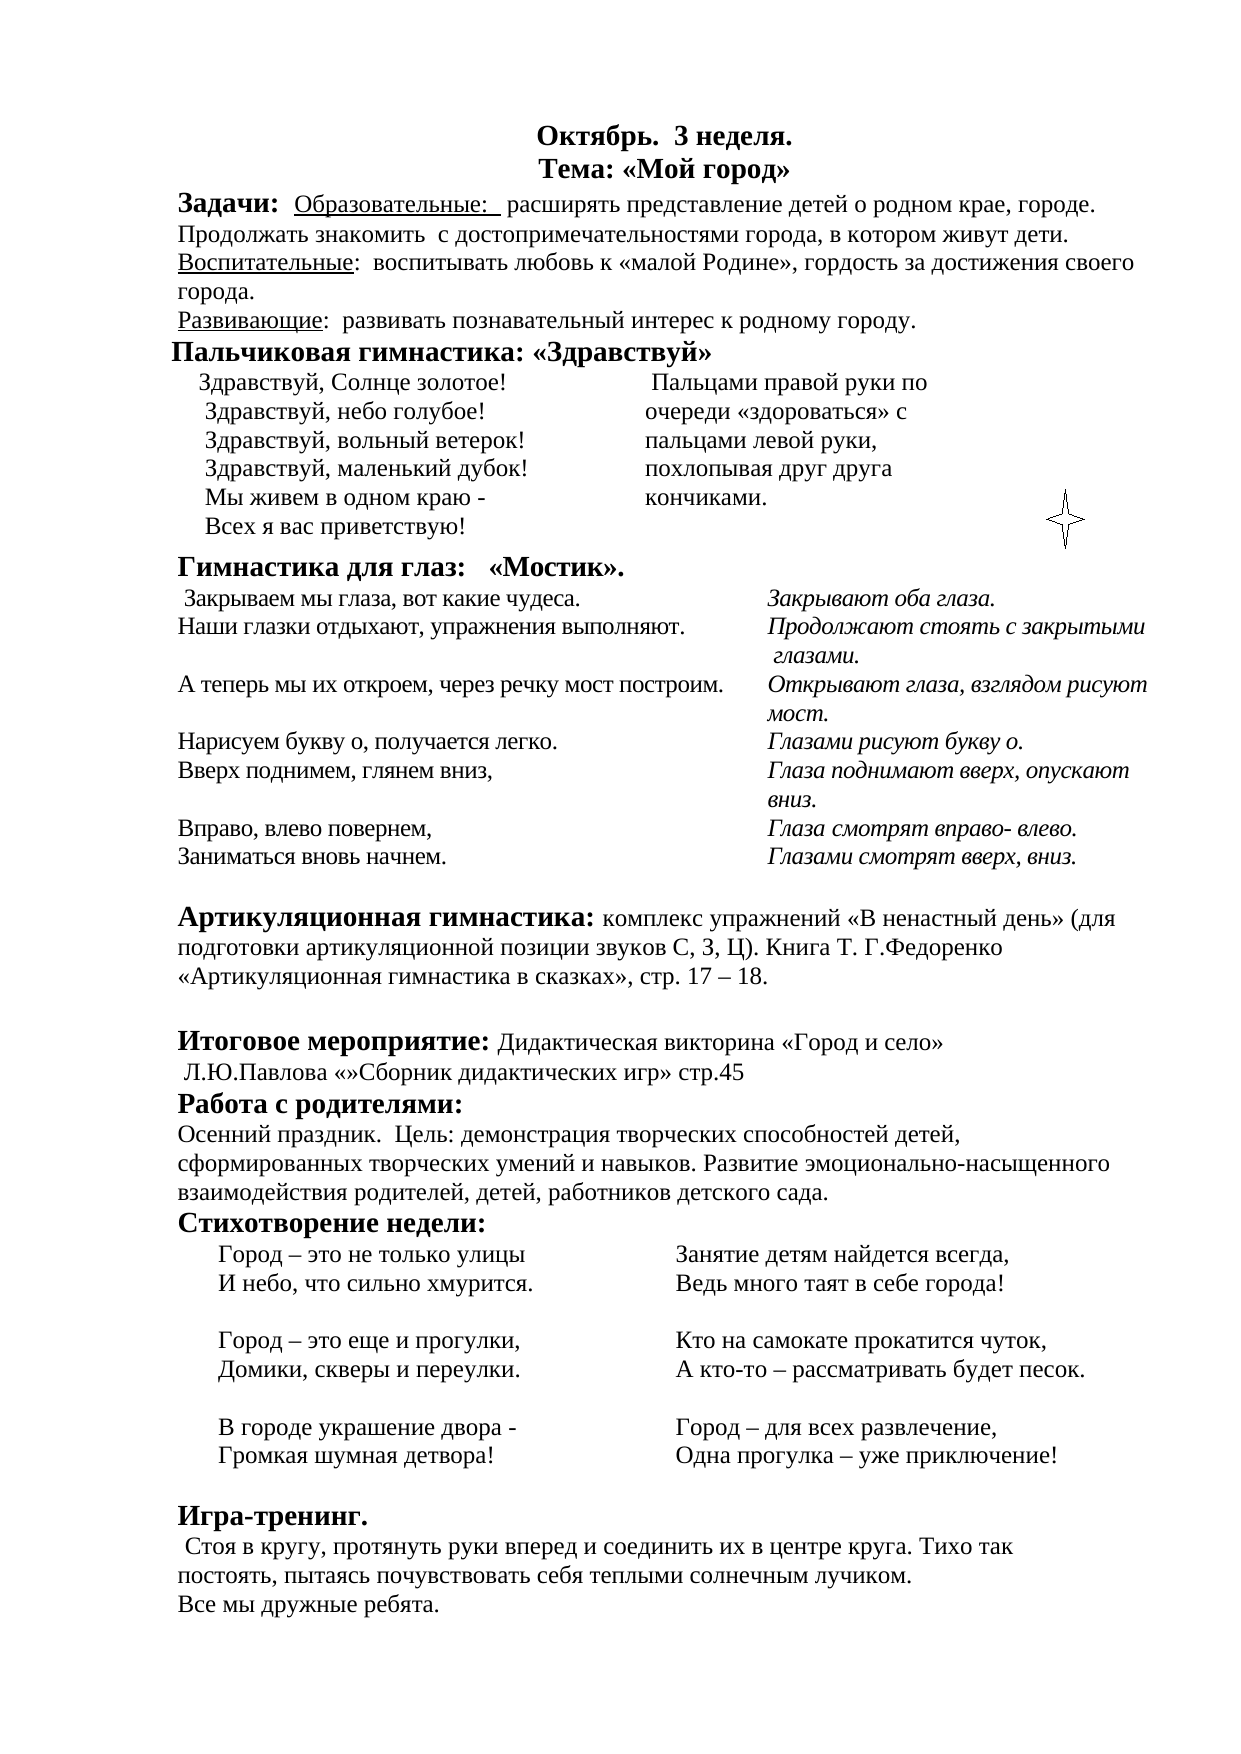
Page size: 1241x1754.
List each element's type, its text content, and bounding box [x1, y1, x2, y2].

table_header Здравствуй, Солнце золотое! Здравствуй, небо голубое! Здравствуй, вольный ветерок! Здравствуй, маленький дубок! Мы живем в одном краю - Всех я вас приветствую! [177, 367, 632, 549]
text Стихотворение недели: [177, 1206, 1152, 1239]
table_header Занятие детям найдется всегда, Ведь много таят в себе города! Кто на самокате прокатится чуток, А кто-то – рассматривать будет песок. Город – для всех развлечение, Одна прогулка – уже приключение! [664, 1239, 1107, 1498]
text Нарисуем букву о, получается легко. Глазами рисуют букву о. Вверх поднимем, глянем вниз, Глаза поднимают вверх, опускают [177, 726, 1152, 784]
text Воспитательные: воспитывать любовь к «малой Родине», гордость за достижения своего города. [177, 247, 1152, 305]
text Тема: «Мой город» [177, 152, 1152, 185]
text Задачи: Образовательные: расширять представление детей о родном крае, городе. Продолжать знакомить с достопримечательностями города, в котором живут дети. [177, 185, 1152, 247]
text глазами. А теперь мы их откроем, через речку мост построим. Открывают глаза, взглядом рисуют [177, 640, 1152, 698]
text Стоя в кругу, протянуть руки вперед и соединить их в центре круга. Тихо так [177, 1531, 1152, 1560]
text Игра-тренинг. [177, 1498, 1152, 1531]
text постоять, пытаясь почувствовать себя теплыми солнечным лучиком. [177, 1560, 1152, 1589]
text мост. [177, 698, 1152, 726]
text Л.Ю.Павлова «»Сборник дидактических игр» стр.45 [177, 1057, 1152, 1086]
text Гимнастика для глаз: «Мостик». Закрываем мы глаза, вот какие чудеса. Закрывают оба глаза. Наши глазки отдыхают, упражнения выполняют. Продолжают стоять с закрытыми [177, 549, 1152, 640]
text Осенний праздник. Цель: демонстрация творческих способностей детей, сформированных творческих умений и навыков. Развитие эмоционально-насыщенного взаимодействия родителей, детей, работников детского сада. [177, 1119, 1152, 1206]
text Итоговое мероприятие: Дидактическая викторина «Город и село» [177, 1023, 1152, 1057]
text Развивающие: развивать познавательный интерес к родному городу. [177, 305, 1152, 334]
text Работа с родителями: [177, 1086, 1152, 1119]
text Октябрь. 3 неделя. [177, 118, 1152, 152]
text Пальчиковая гимнастика: «Здравствуй» [171, 334, 1163, 367]
table_header Пальцами правой руки по очереди «здороваться» с пальцами левой руки, похлопывая друг друга кончиками. [632, 367, 1034, 549]
text Артикуляционная гимнастика: комплекс упражнений «В ненастный день» (для подготовки артикуляционной позиции звуков С, З, Ц). Книга Т. Г.Федоренко «Артикуляционная гимнастика в сказках», стр. 17 – 18. [177, 899, 1152, 990]
text Все мы дружные ребята. [177, 1589, 1152, 1618]
text вниз. Вправо, влево повернем, Глаза смотрят вправо- влево. Заниматься вновь начнем. Глазами смотрят вверх, вниз. [177, 784, 1152, 870]
table_header Город – это не только улицы И небо, что сильно хмурится. Город – это еще и прогулки, Домики, скверы и переулки. В городе украшение двора - Громкая шумная детвора! [207, 1239, 664, 1498]
